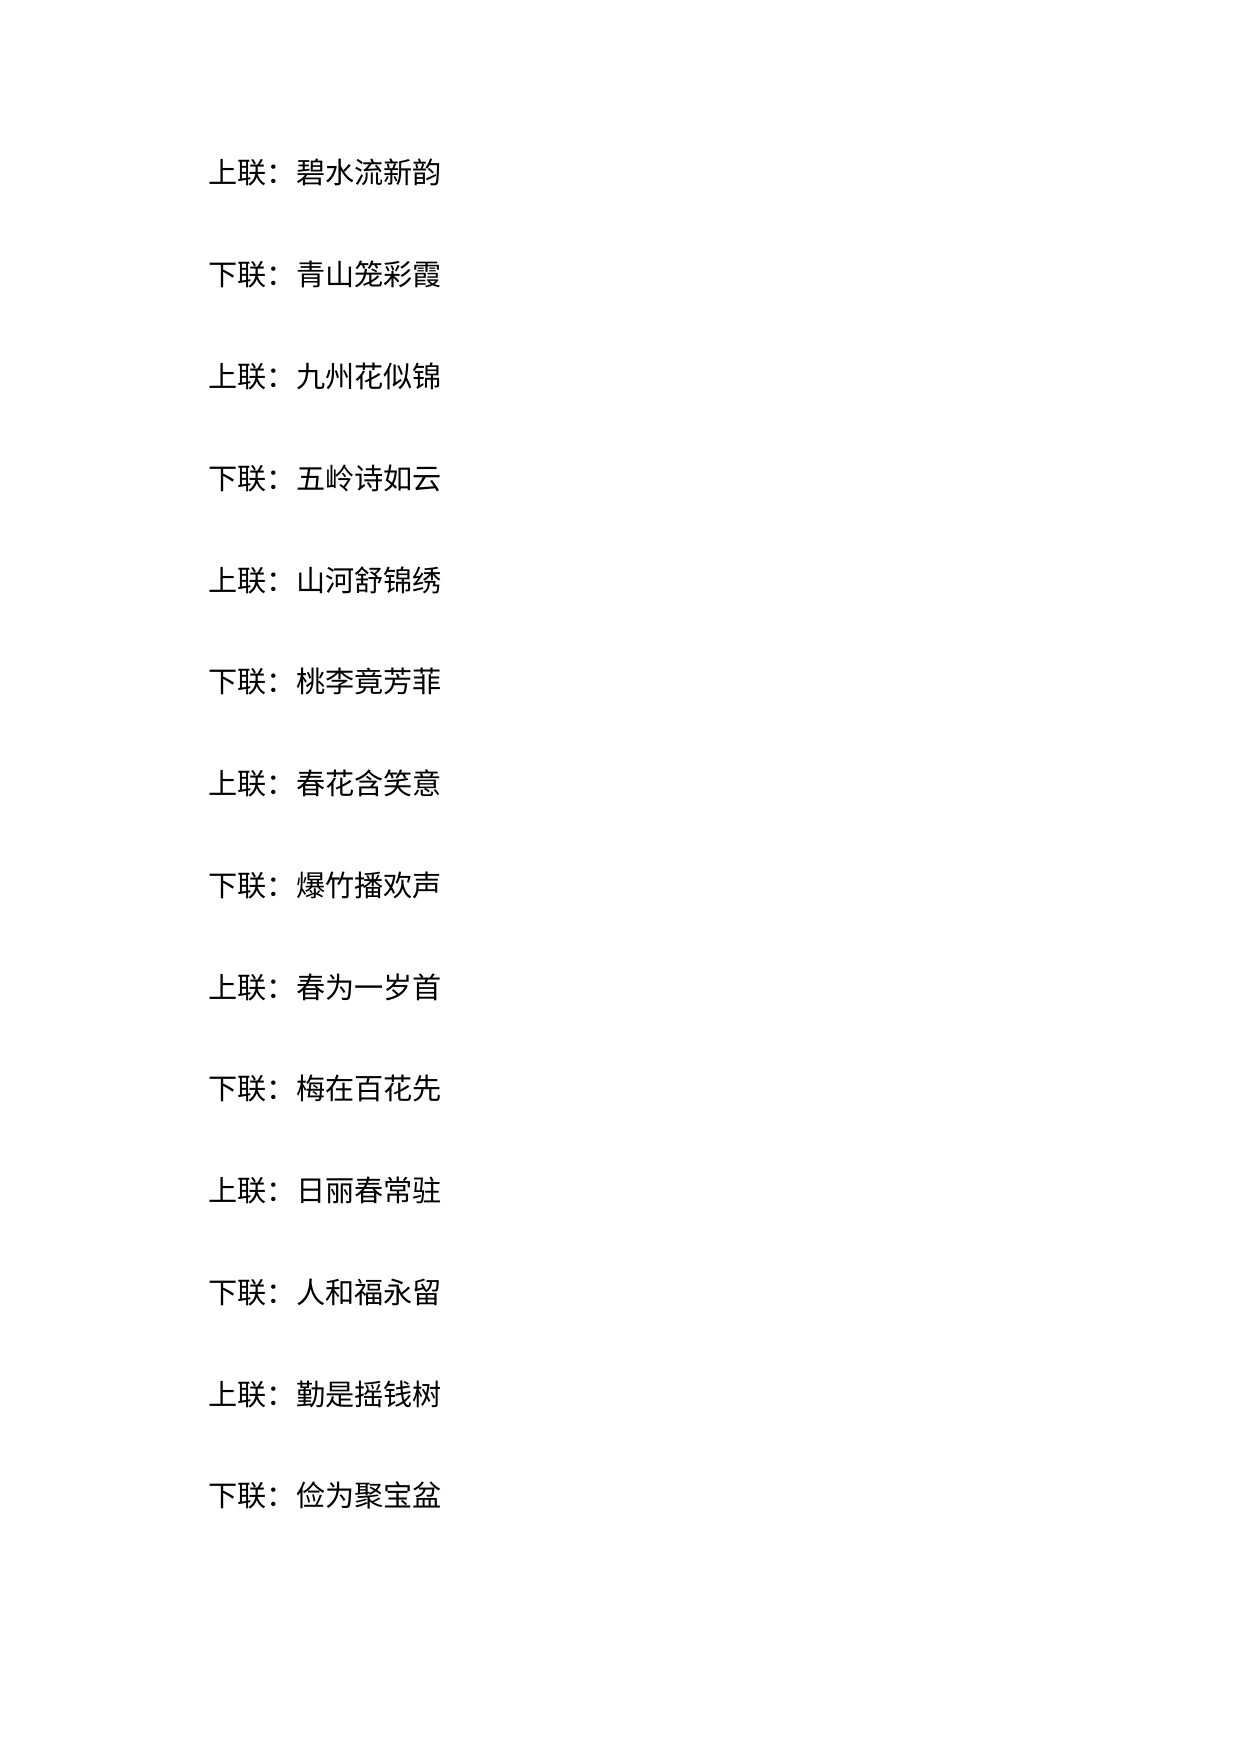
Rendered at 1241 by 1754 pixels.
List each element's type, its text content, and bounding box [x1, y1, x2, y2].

text 上联：春花含笑意 [150, 761, 1090, 803]
text 下联：五岭诗如云 [150, 455, 1090, 498]
text 上联：九州花似锦 [150, 353, 1090, 396]
text 下联：青山笼彩霞 [150, 252, 1090, 294]
text 下联：人和福永留 [150, 1269, 1090, 1312]
text 下联：爆竹播欢声 [150, 862, 1090, 905]
text 下联：桃李竟芳菲 [150, 659, 1090, 701]
text 上联：山河舒锦绣 [150, 557, 1090, 599]
text 下联：俭为聚宝盆 [150, 1473, 1090, 1515]
text 上联：勤是摇钱树 [150, 1371, 1090, 1413]
text 下联：梅在百花先 [150, 1066, 1090, 1108]
text 上联：日丽春常驻 [150, 1168, 1090, 1210]
text 上联：春为一岁首 [150, 964, 1090, 1006]
text 上联：碧水流新韵 [150, 150, 1090, 192]
